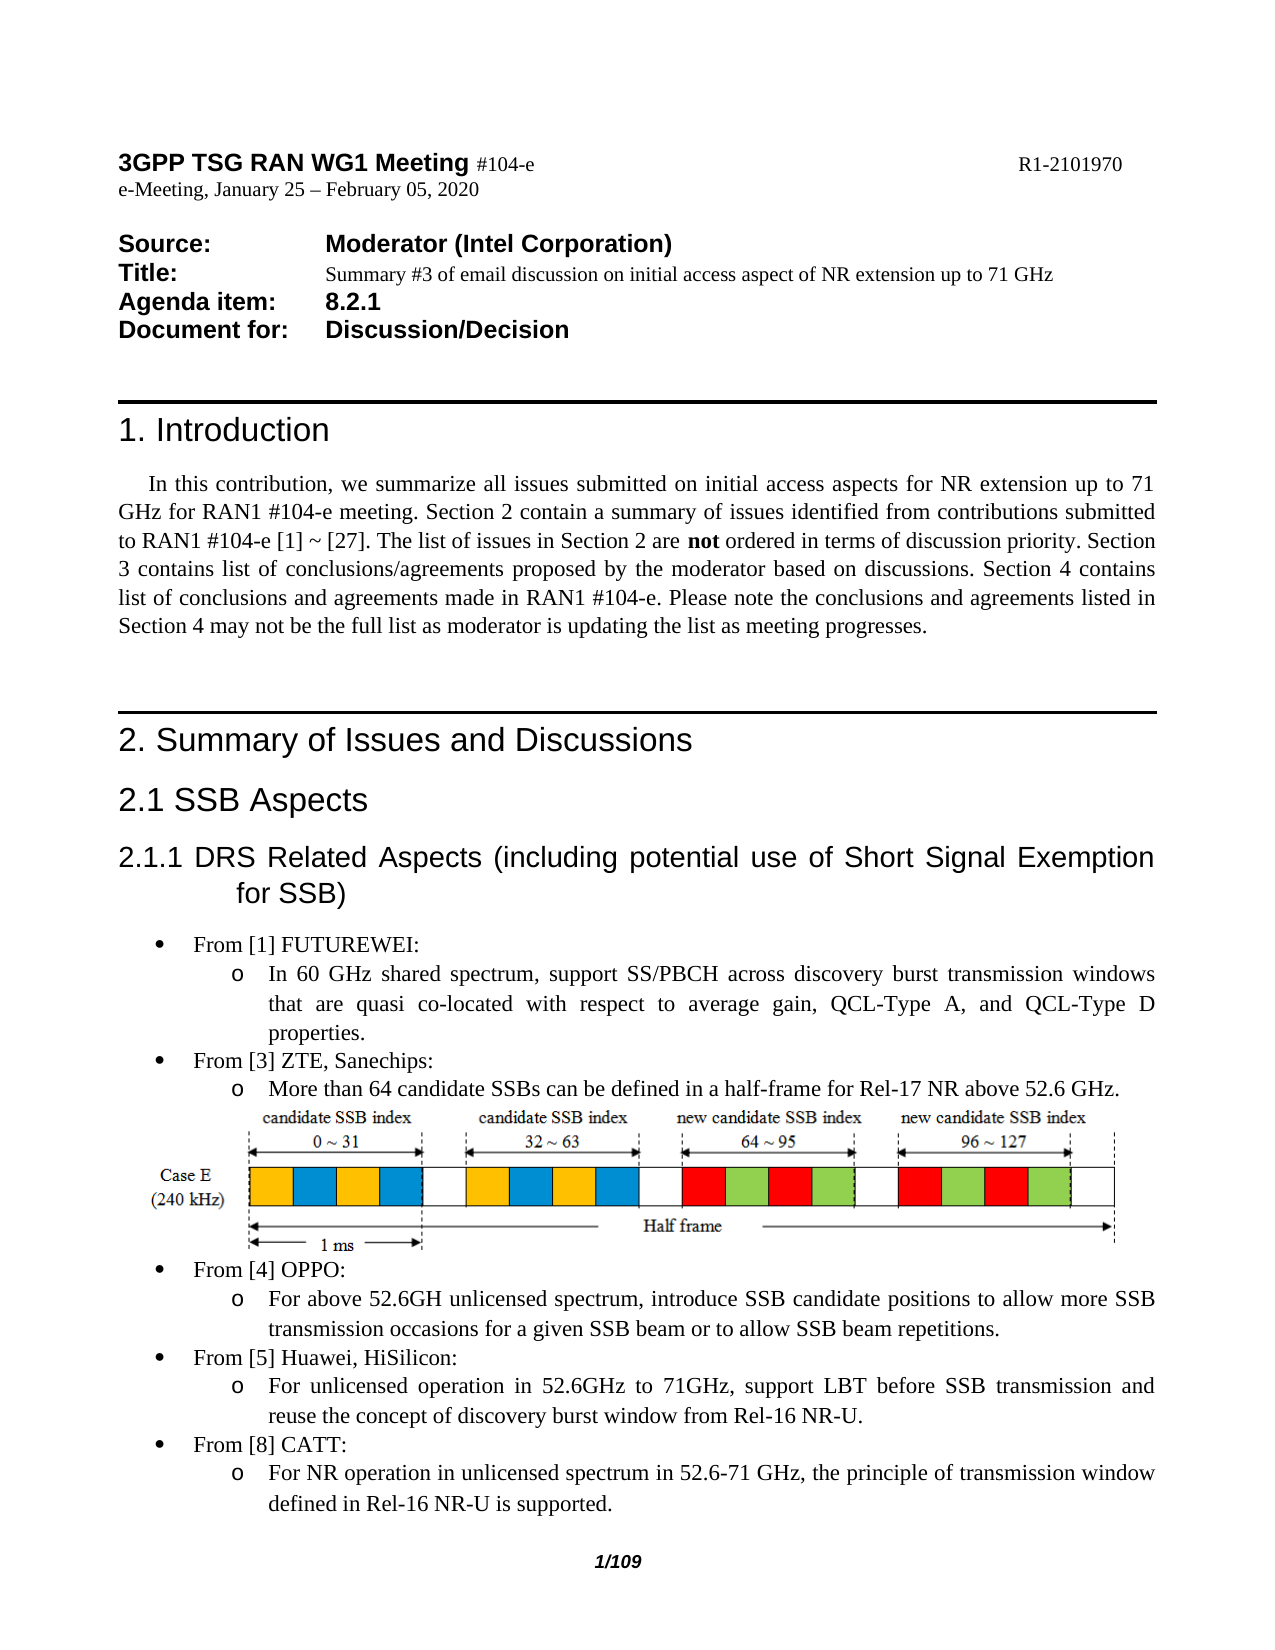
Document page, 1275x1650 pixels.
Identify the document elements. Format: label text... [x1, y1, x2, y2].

subtitle 2.1 SSB Aspects [118, 780, 1157, 819]
list From [3] ZTE, Sanechips: [156, 1047, 1157, 1073]
list From [4] OPPO: [156, 1256, 1157, 1283]
list From [8] CATT: [156, 1431, 1157, 1457]
subtitle Introduction [118, 404, 1157, 448]
list From [5] Huawei, HiSilicon: [156, 1344, 1157, 1370]
text Agenda item: 8.2.1 [118, 287, 1157, 316]
text Title: [118, 258, 1157, 287]
list From [1] FUTUREWEI: [156, 931, 1157, 958]
list For NR operation in unlicensed spectrum in 52.6-71 GHz, the principle of transmission window defined in Rel-16 NR-U is supported. [231, 1459, 1157, 1516]
list In 60 GHz shared spectrum, support SS/PBCH across discovery burst transmission windows that are quasi co-located with respect to average gain, QCL-Type A, and QCL-Type D properties. [231, 960, 1157, 1045]
picture [148, 1106, 1127, 1255]
subtitle Summary of Issues and Discussions [118, 714, 1157, 758]
list For unlicensed operation in 52.6GHz to 71GHz, support LBT before SSB transmission and reuse the concept of discovery burst window from Rel-16 NR-U. [231, 1372, 1157, 1429]
text Document for: Discussion/Decision [118, 316, 1157, 344]
list More than 64 candidate SSBs can be defined in a half-frame for Rel-17 NR above 52.6 GHz. [231, 1076, 1157, 1104]
text 3GPP TSG RAN WG1 Meeting [118, 148, 1157, 176]
text Source: Moderator (Intel Corporation) [118, 229, 1157, 258]
list For above 52.6GH unlicensed spectrum, introduce SSB candidate positions to allow more SSB transmission occasions for a given SSB beam or to allow SSB beam repetitions. [231, 1285, 1157, 1342]
text In this contribution, we summarize all issues submitted on initial access aspects for NR extension up to 71 GHz for RAN1 #104-e meeting. Section 2 contain a summary of issues identified from contributions submitted to RAN1 #104-e [1] ~ [27]. The list of issues in Section 2 are not ordered in terms of discussion priority. Section 3 contains list of conclusions/agreements proposed by the moderator based on discussions. Section 4 contains list of conclusions and agreements made in RAN1 #104-e. Please note the conclusions and agreements listed in Section 4 may not be the full list as moderator is updating the list as meeting progresses. [118, 470, 1157, 638]
subtitle 2.1.1 DRS Related Aspects (including potential use of Short Signal Exemption for SSB) [118, 840, 1157, 910]
